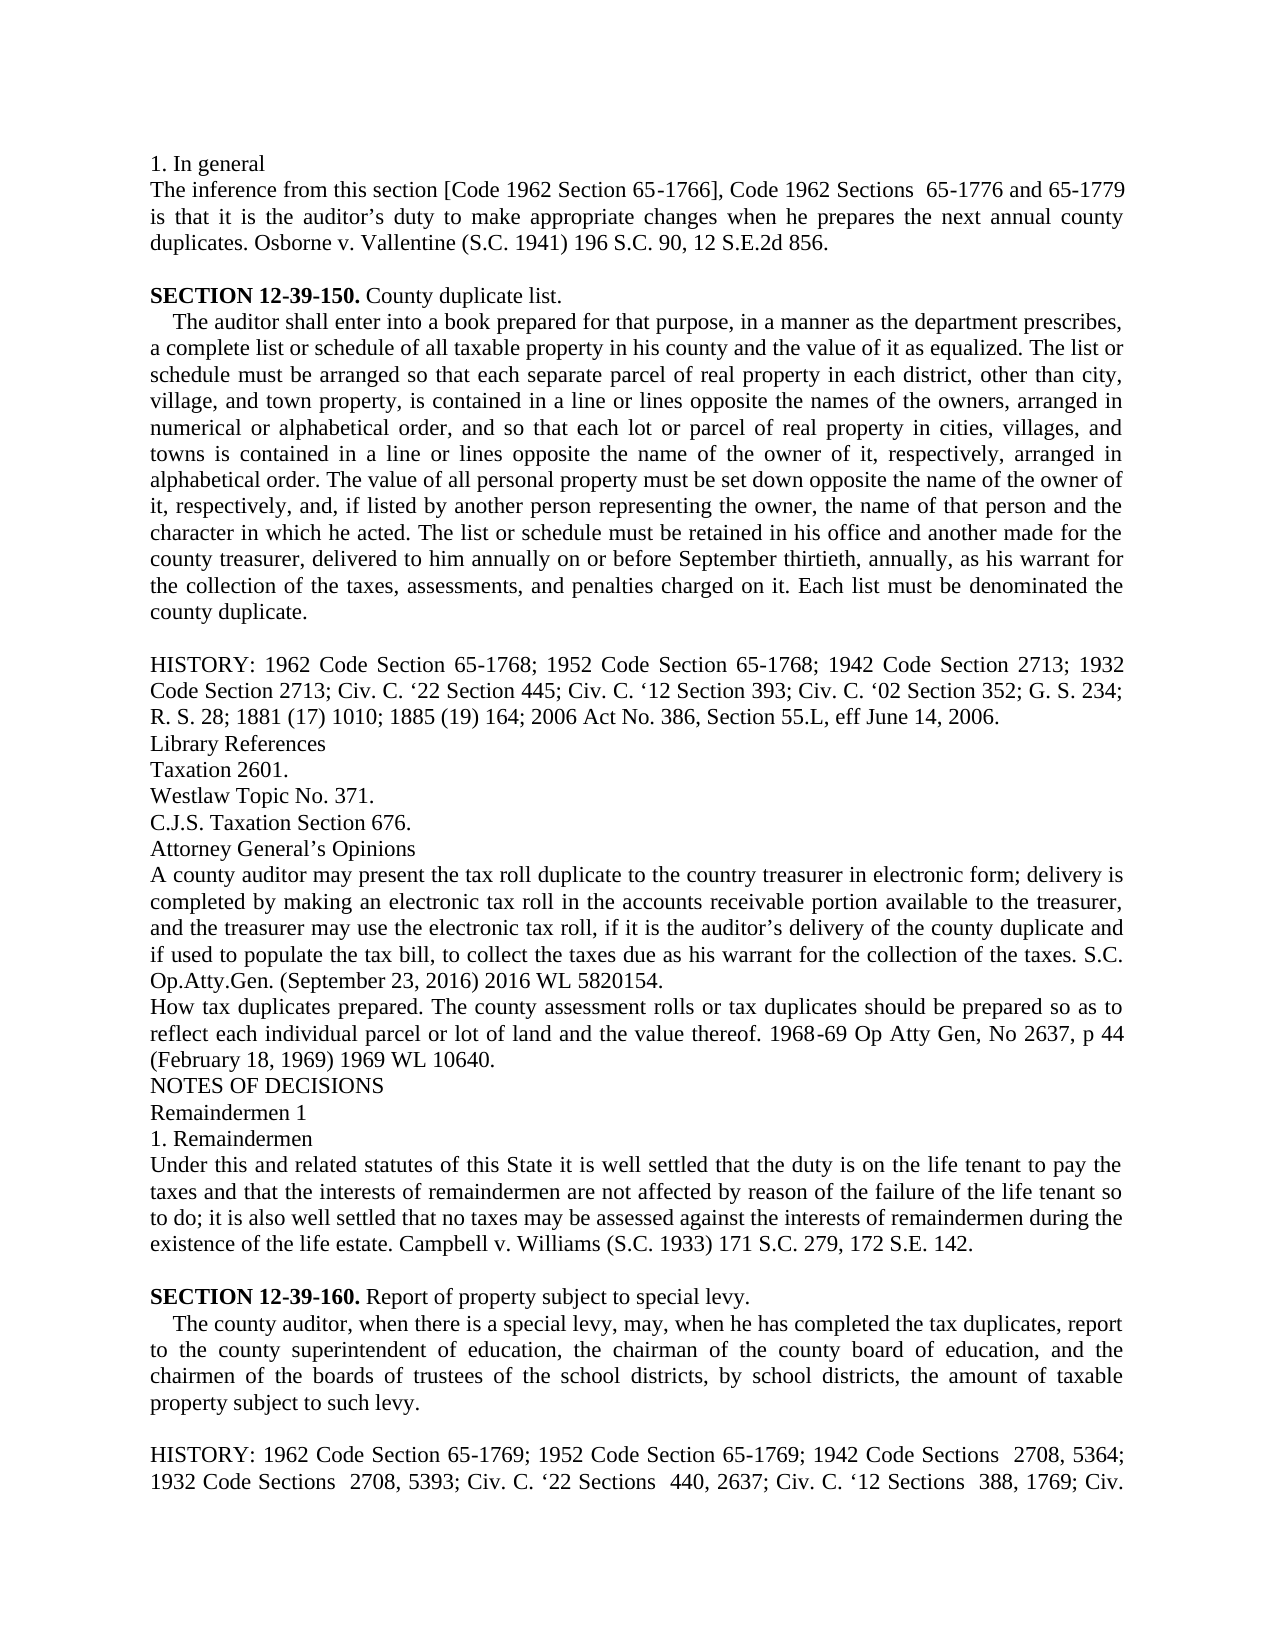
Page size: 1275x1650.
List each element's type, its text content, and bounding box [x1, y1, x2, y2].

text Remaindermen 1 [150, 1099, 1125, 1125]
text The auditor shall enter into a book prepared for that purpose, in a manner as the department prescribes, a complete list or schedule of all taxable property in his county and the value of it as equalized. The list or schedule must be arranged so that each separate parcel of real property in each district, other than city, village, and town property, is contained in a line or lines opposite the names of the owners, arranged in numerical or alphabetical order, and so that each lot or parcel of real property in cities, villages, and towns is contained in a line or lines opposite the name of the owner of it, respectively, arranged in alphabetical order. The value of all personal property must be set down opposite the name of the owner of it, respectively, and, if listed by another person representing the owner, the name of that person and the character in which he acted. The list or schedule must be retained in his office and another made for the county treasurer, delivered to him annually on or before September thirtieth, annually, as his warrant for the collection of the taxes, assessments, and penalties charged on it. Each list must be denominated the county duplicate. [150, 308, 1125, 624]
text 1. Remaindermen [150, 1125, 1125, 1151]
text 1. In general [150, 150, 1125, 176]
text Taxation 2601. [150, 756, 1125, 782]
text How tax duplicates prepared. The county assessment rolls or tax duplicates should be prepared so as to reflect each individual parcel or lot of land and the value thereof. 1968-69 Op Atty Gen, No 2637, p 44 (February 18, 1969) 1969 WL 10640. [150, 993, 1125, 1072]
text SECTION 12-39-150. County duplicate list. [150, 282, 1125, 308]
text Westlaw Topic No. 371. [150, 782, 1125, 809]
text Attorney General’s Opinions [150, 835, 1125, 862]
text The inference from this section [Code 1962 Section 65-1766], Code 1962 Sections 65-1776 and 65-1779 is that it is the auditor’s duty to make appropriate changes when he prepares the next annual county duplicates. Osborne v. Vallentine (S.C. 1941) 196 S.C. 90, 12 S.E.2d 856. [150, 176, 1125, 255]
text C.J.S. Taxation Section 676. [150, 809, 1125, 835]
text The county auditor, when there is a special levy, may, when he has completed the tax duplicates, report to the county superintendent of education, the chairman of the county board of education, and the chairmen of the boards of trustees of the school districts, by school districts, the amount of taxable property subject to such levy. [150, 1309, 1125, 1415]
text HISTORY: 1962 Code Section 65-1768; 1952 Code Section 65-1768; 1942 Code Section 2713; 1932 Code Section 2713; Civ. C. ‘22 Section 445; Civ. C. ‘12 Section 393; Civ. C. ‘02 Section 352; G. S. 234; R. S. 28; 1881 (17) 1010; 1885 (19) 164; 2006 Act No. 386, Section 55.L, eff June 14, 2006. [150, 651, 1125, 730]
text Under this and related statutes of this State it is well settled that the duty is on the life tenant to pay the taxes and that the interests of remaindermen are not affected by reason of the failure of the life tenant so to do; it is also well settled that no taxes may be assessed against the interests of remaindermen during the existence of the life estate. Campbell v. Williams (S.C. 1933) 171 S.C. 279, 172 S.E. 142. [150, 1151, 1125, 1257]
text SECTION 12-39-160. Report of property subject to special levy. [150, 1283, 1125, 1309]
text Library References [150, 730, 1125, 756]
text A county auditor may present the tax roll duplicate to the country treasurer in electronic form; delivery is completed by making an electronic tax roll in the accounts receivable portion available to the treasurer, and the treasurer may use the electronic tax roll, if it is the auditor’s delivery of the county duplicate and if used to populate the tax bill, to collect the taxes due as his warrant for the collection of the taxes. S.C. Op.Atty.Gen. (September 23, 2016) 2016 WL 5820154. [150, 862, 1125, 993]
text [150, 1441, 1125, 1494]
text NOTES OF DECISIONS [150, 1072, 1125, 1099]
